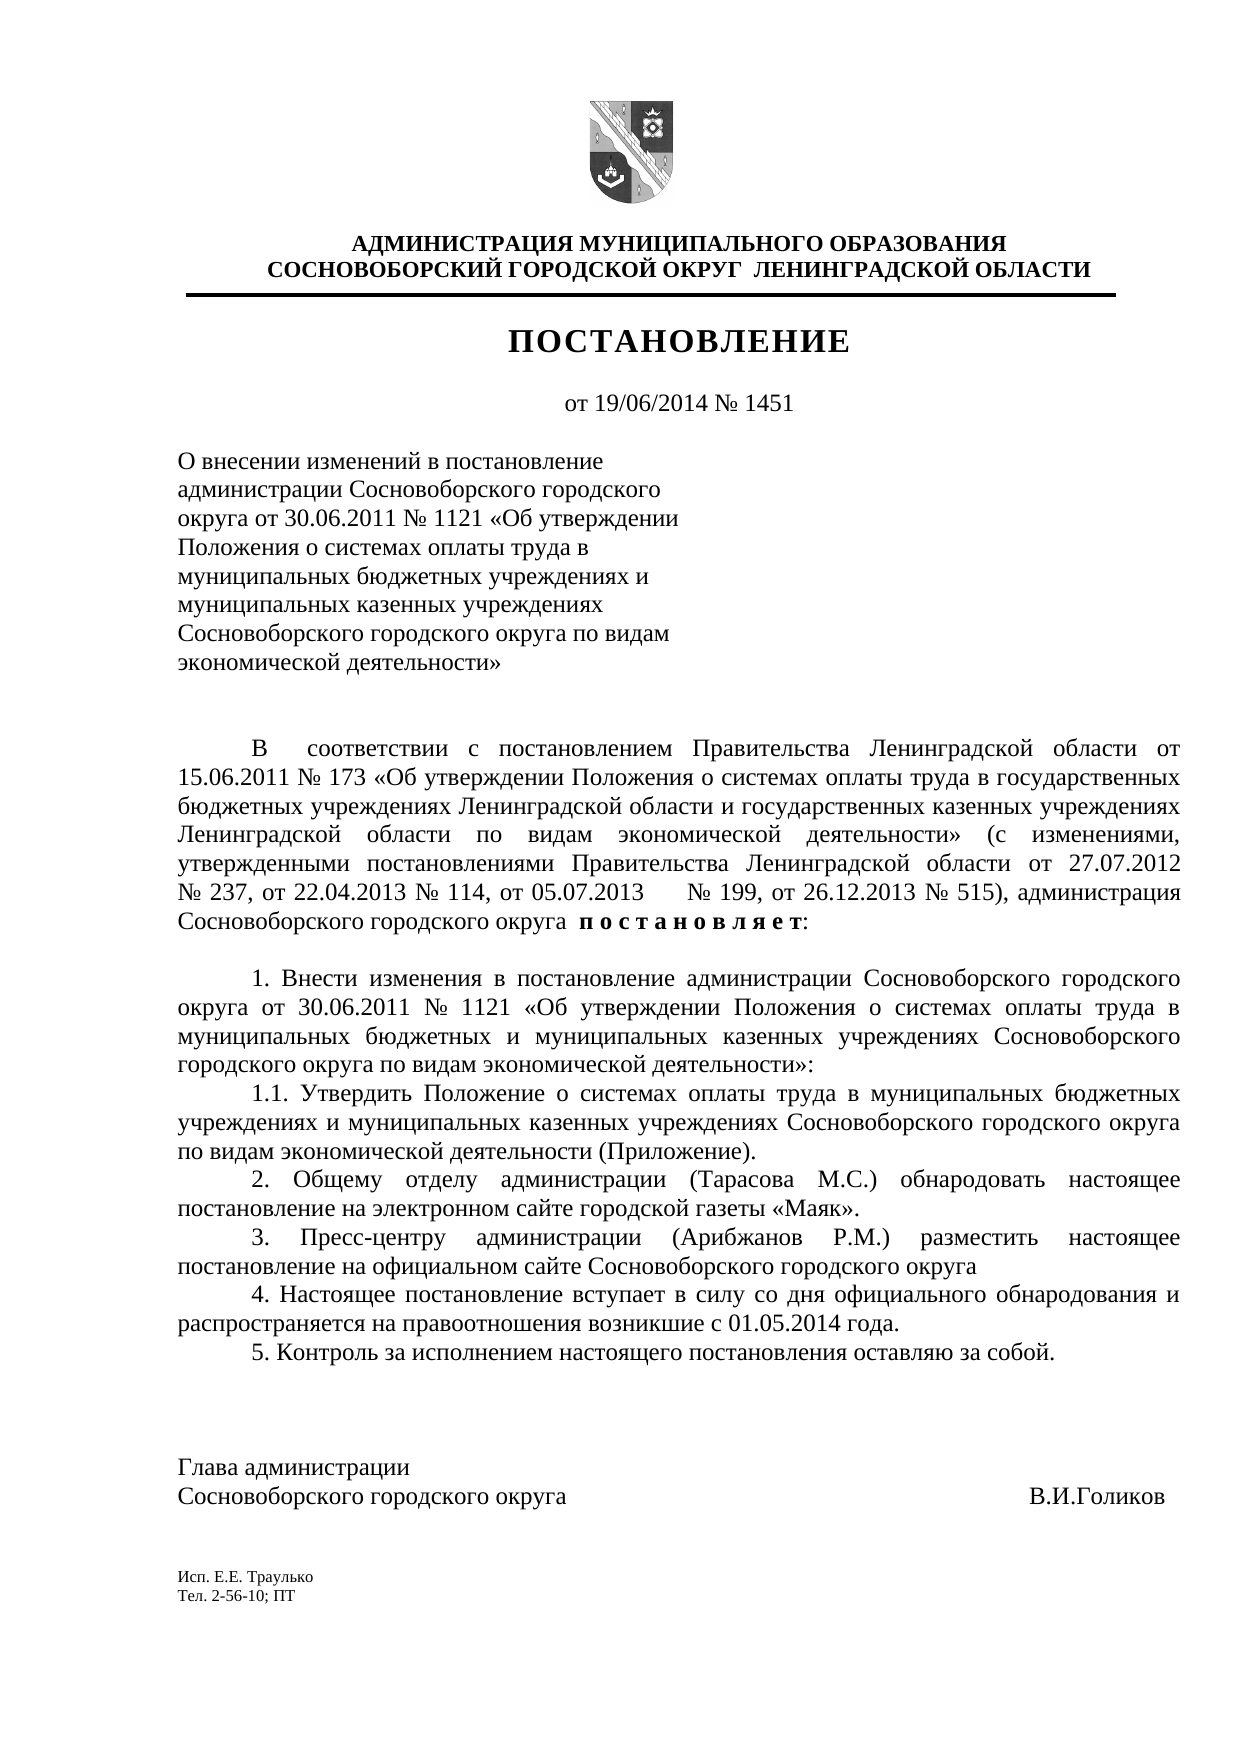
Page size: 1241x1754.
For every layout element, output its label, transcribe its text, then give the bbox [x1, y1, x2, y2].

text Исп. Е.Е. Траулько [177, 1567, 1181, 1586]
text Сосновоборского городского округа В.И.Голиков [177, 1481, 1181, 1509]
text В соответствии с постановлением Правительства Ленинградской области от 15.06.2011 № 173 «Об утверждении Положения о системах оплаты труда в государственных бюджетных учреждениях Ленинградской области и государственных казенных учреждениях Ленинградской области по видам экономической деятельности» (с изменениями, утвержденными постановлениями Правительства Ленинградской области от 27.07.2012 № 237, от 22.04.2013 № 114, от 05.07.2013 № 199, от 26.12.2013 № 515), администрация Сосновоборского городского округа п о с т а н о в л я е т: [177, 733, 1181, 934]
text 1.1. Утвердить Положение о системах оплаты труда в муниципальных бюджетных учреждениях и муниципальных казенных учреждениях Сосновоборского городского округа по видам экономической деятельности (Приложение). [177, 1078, 1181, 1164]
text Глава администрации [177, 1452, 1181, 1481]
text администрация МУНИЦИПАЛЬНОГО ОБРАЗОВАНИЯ СОСНОВОБОРСКИЙ ГОРОДСКОЙ ОКРУГ ЛЕНИНГРАДСКОЙ ОБЛАСТИ [177, 230, 1181, 283]
text Тел. 2-56-10; ПТ [177, 1586, 1181, 1605]
text 4. Настоящее постановление вступает в силу со дня официального обнародования и распространяется на правоотношения возникшие с 01.05.2014 года. [177, 1279, 1181, 1337]
text 5. Контроль за исполнением настоящего постановления оставляю за собой. [177, 1337, 1181, 1366]
text О внесении изменений в постановление администрации Сосновоборского городского округа от 30.06.2011 № 1121 «Об утверждении Положения о системах оплаты труда в муниципальных бюджетных учреждениях и муниципальных казенных учреждениях Сосновоборского городского округа по видам экономической деятельности» [177, 446, 732, 676]
text 2. Общему отделу администрации (Тарасова М.С.) обнародовать настоящее постановление на электронном сайте городской газеты «Маяк». [177, 1164, 1181, 1222]
text 1. Внести изменения в постановление администрации Сосновоборского городского округа от 30.06.2011 № 1121 «Об утверждении Положения о системах оплаты труда в муниципальных бюджетных и муниципальных казенных учреждениях Сосновоборского городского округа по видам экономической деятельности»: [177, 963, 1181, 1078]
subtitle постановление [177, 321, 1181, 359]
text 3. Пресс-центру администрации (Арибжанов Р.М.) разместить настоящее постановление на официальном сайте Сосновоборского городского округа [177, 1222, 1181, 1279]
text от 19/06/2014 № 1451 [177, 388, 1181, 417]
picture [589, 99, 675, 206]
